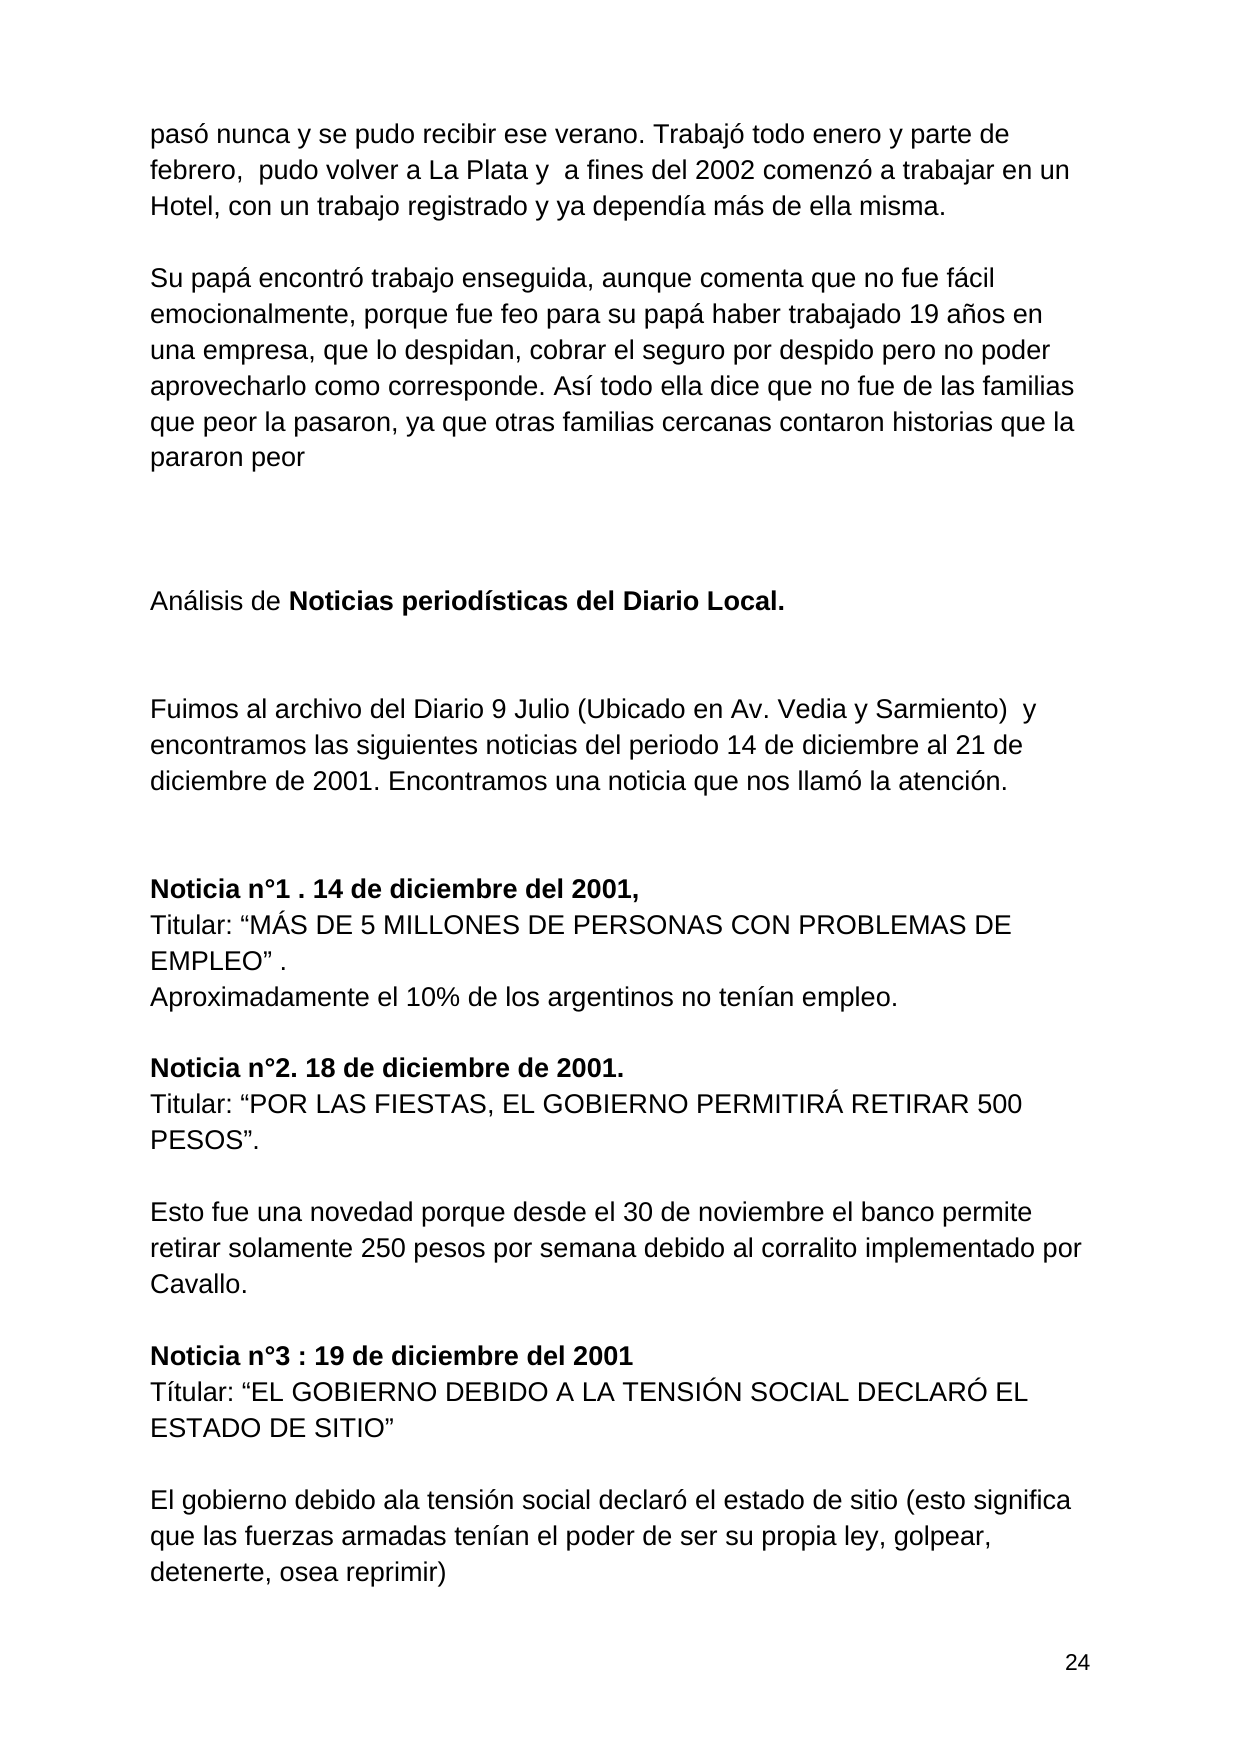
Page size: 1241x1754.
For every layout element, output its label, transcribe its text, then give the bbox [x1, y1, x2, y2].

text Noticia n°3 : 19 de diciembre del 2001 [150, 1340, 1090, 1371]
text Esto fue una novedad porque desde el 30 de noviembre el banco permite retirar solamente 250 pesos por semana debido al corralito implementado por Cavallo. [150, 1196, 1090, 1299]
text Títular: “EL GOBIERNO DEBIDO A LA TENSIÓN SOCIAL DECLARÓ EL ESTADO DE SITIO” [150, 1376, 1090, 1443]
text Análisis de Noticias periodísticas del Diario Local. [150, 585, 1090, 616]
text Su papá encontró trabajo enseguida, aunque comenta que no fue fácil emocionalmente, porque fue feo para su papá haber trabajado 19 años en una empresa, que lo despidan, cobrar el seguro por despido pero no poder aprovecharlo como corresponde. Así todo ella dice que no fue de las familias que peor la pasaron, ya que otras familias cercanas contaron historias que la pararon peor [150, 262, 1090, 473]
text Aproximadamente el 10% de los argentinos no tenían empleo. [150, 981, 1090, 1012]
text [150, 118, 1090, 221]
text Titular: “MÁS DE 5 MILLONES DE PERSONAS CON PROBLEMAS DE EMPLEO” . [150, 909, 1090, 976]
text Fuimos al archivo del Diario 9 Julio (Ubicado en Av. Vedia y Sarmiento) y encontramos las siguientes noticias del periodo 14 de diciembre al 21 de diciembre de 2001. Encontramos una noticia que nos llamó la atención. [150, 693, 1090, 796]
text El gobierno debido ala tensión social declaró el estado de sitio (esto significa que las fuerzas armadas tenían el poder de ser su propia ley, golpear, detenerte, osea reprimir) [150, 1484, 1090, 1587]
text Titular: “POR LAS FIESTAS, EL GOBIERNO PERMITIRÁ RETIRAR 500 PESOS”. [150, 1088, 1090, 1156]
text Noticia n°1 . 14 de diciembre del 2001, [150, 873, 1090, 904]
text Noticia n°2. 18 de diciembre de 2001. [150, 1052, 1090, 1084]
